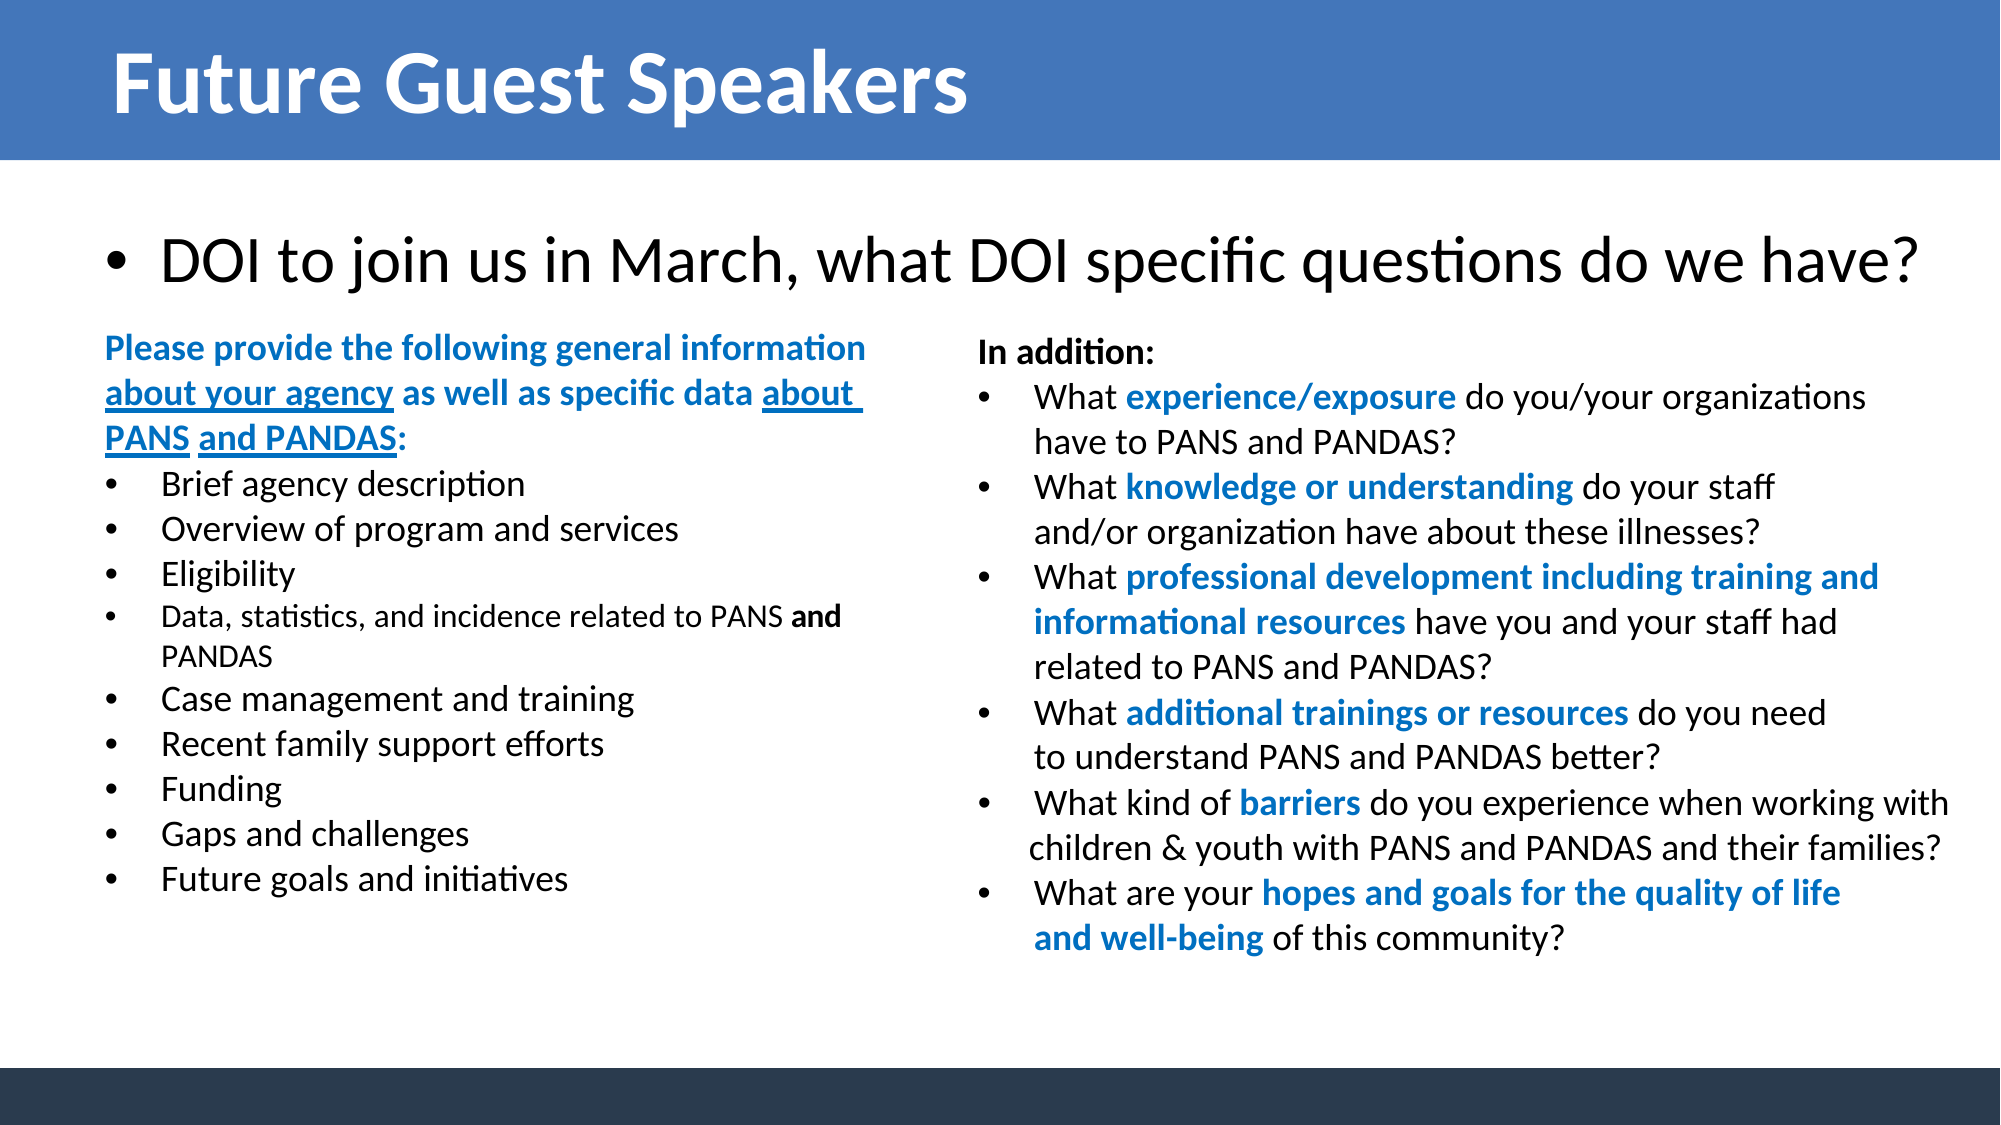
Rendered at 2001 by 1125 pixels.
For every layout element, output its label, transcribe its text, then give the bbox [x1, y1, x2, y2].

list What are your hopes and goals for the quality of life and well-being of this community? [977, 869, 1905, 959]
list Eligibility [104, 550, 942, 595]
list Brief agency description [104, 460, 942, 505]
list DOI to join us in March, what DOI specific questions do we have? [104, 218, 2000, 299]
text PANDAS [161, 635, 942, 675]
list What knowledge or understanding do your staff and/or organization have about these illnesses? [977, 464, 1884, 554]
list Future goals and initiatives [104, 855, 942, 901]
list Gaps and challenges [104, 810, 942, 855]
list Funding [104, 765, 942, 810]
list What additional trainings or resources do you need to understand PANS and PANDAS better? [977, 689, 1865, 779]
list Overview of program and services [104, 505, 942, 550]
list What experience/exposure do you/your organizations have to PANS and PANDAS? [977, 373, 1942, 463]
list What professional development including training and informational resources have you and your staff had related to PANS and PANDAS? [977, 554, 1950, 689]
list Data, statistics, and incidence related to PANS and [104, 595, 942, 635]
list What kind of barriers do you experience when working with [946, 779, 1949, 824]
list Recent family support efforts [104, 720, 942, 765]
text children & youth with PANS and PANDAS and their families? [946, 824, 1942, 869]
list Case management and training [104, 675, 942, 720]
text Please provide the following general information about your agency as well as specific data about PANS and PANDAS: [104, 325, 942, 460]
text In addition: [977, 328, 2000, 373]
